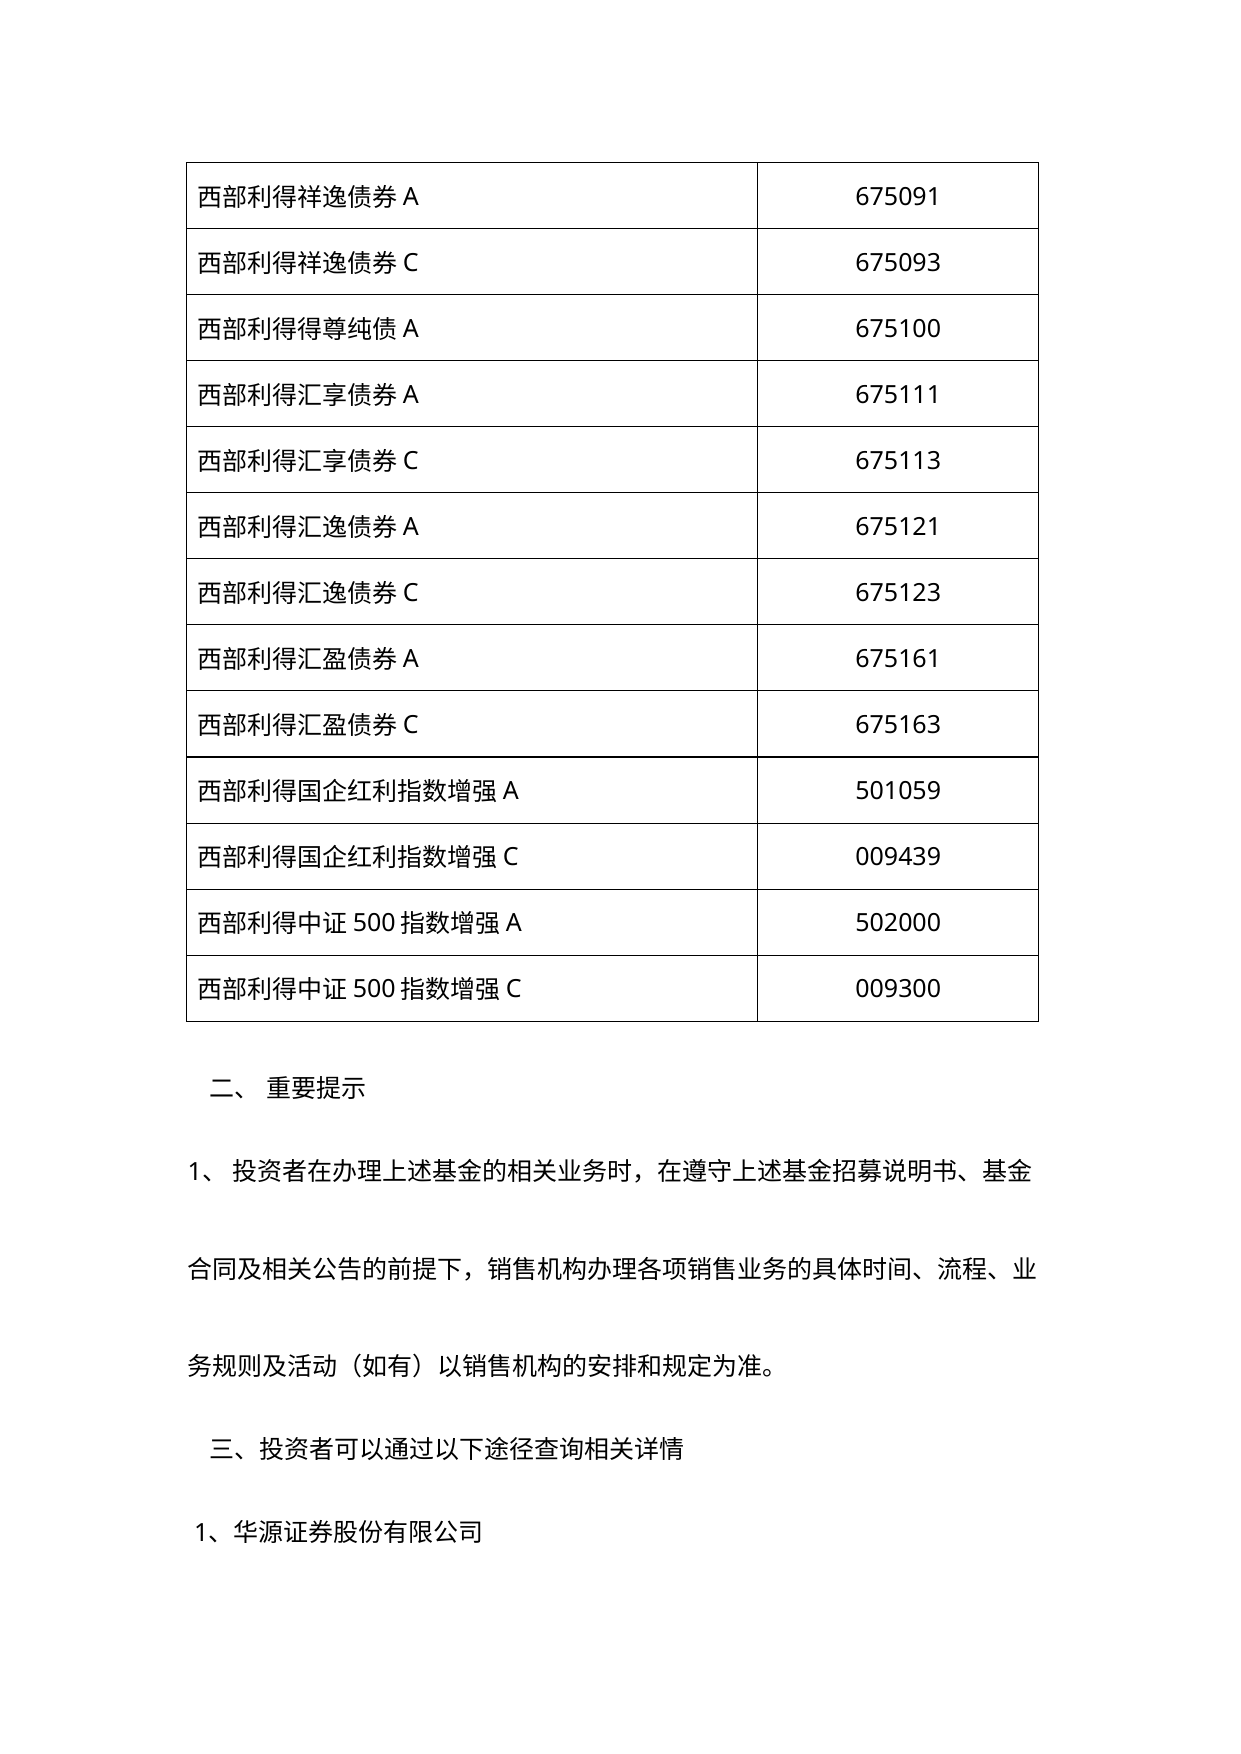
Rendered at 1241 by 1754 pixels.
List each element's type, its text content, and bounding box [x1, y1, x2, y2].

text 1、 投资者在办理上述基金的相关业务时，在遵守上述基金招募说明书、基金合同及相关公告的前提下，销售机构办理各项销售业务的具体时间、流程、业务规则及活动（如有）以销售机构的安排和规定为准。 [187, 1137, 1053, 1397]
table_cell 675161 [758, 625, 1038, 690]
table_cell 西部利得汇享债券A [187, 361, 757, 426]
table_cell 675163 [758, 691, 1038, 756]
table_cell 西部利得得尊纯债A [187, 295, 757, 360]
table_cell 009439 [758, 824, 1038, 888]
table_cell 西部利得国企红利指数增强C [187, 824, 757, 888]
table_cell 675100 [758, 295, 1038, 360]
table_cell 西部利得国企红利指数增强A [187, 758, 757, 822]
table_cell 西部利得中证500指数增强C [187, 956, 757, 1021]
list 重要提示 [209, 1054, 1053, 1119]
table_cell 675123 [758, 559, 1038, 624]
table_cell 西部利得汇盈债券C [187, 691, 757, 756]
table_cell 西部利得汇逸债券A [187, 493, 757, 558]
list 投资者可以通过以下途径查询相关详情 [209, 1415, 1053, 1480]
table_cell 501059 [758, 758, 1038, 822]
table_cell 675113 [758, 427, 1038, 492]
text 1、华源证券股份有限公司 [187, 1498, 1053, 1563]
table_cell 675093 [758, 229, 1038, 294]
table_cell 西部利得汇享债券C [187, 427, 757, 492]
table_cell 西部利得汇盈债券A [187, 625, 757, 690]
table_cell 675111 [758, 361, 1038, 426]
table_cell 西部利得汇逸债券C [187, 559, 757, 624]
table_cell 502000 [758, 890, 1038, 954]
table_cell 西部利得祥逸债券A [187, 163, 757, 228]
table_cell 675091 [758, 163, 1038, 228]
table_cell 西部利得中证500指数增强A [187, 890, 757, 954]
table_cell 009300 [758, 956, 1038, 1021]
table_cell 675121 [758, 493, 1038, 558]
table_cell 西部利得祥逸债券C [187, 229, 757, 294]
